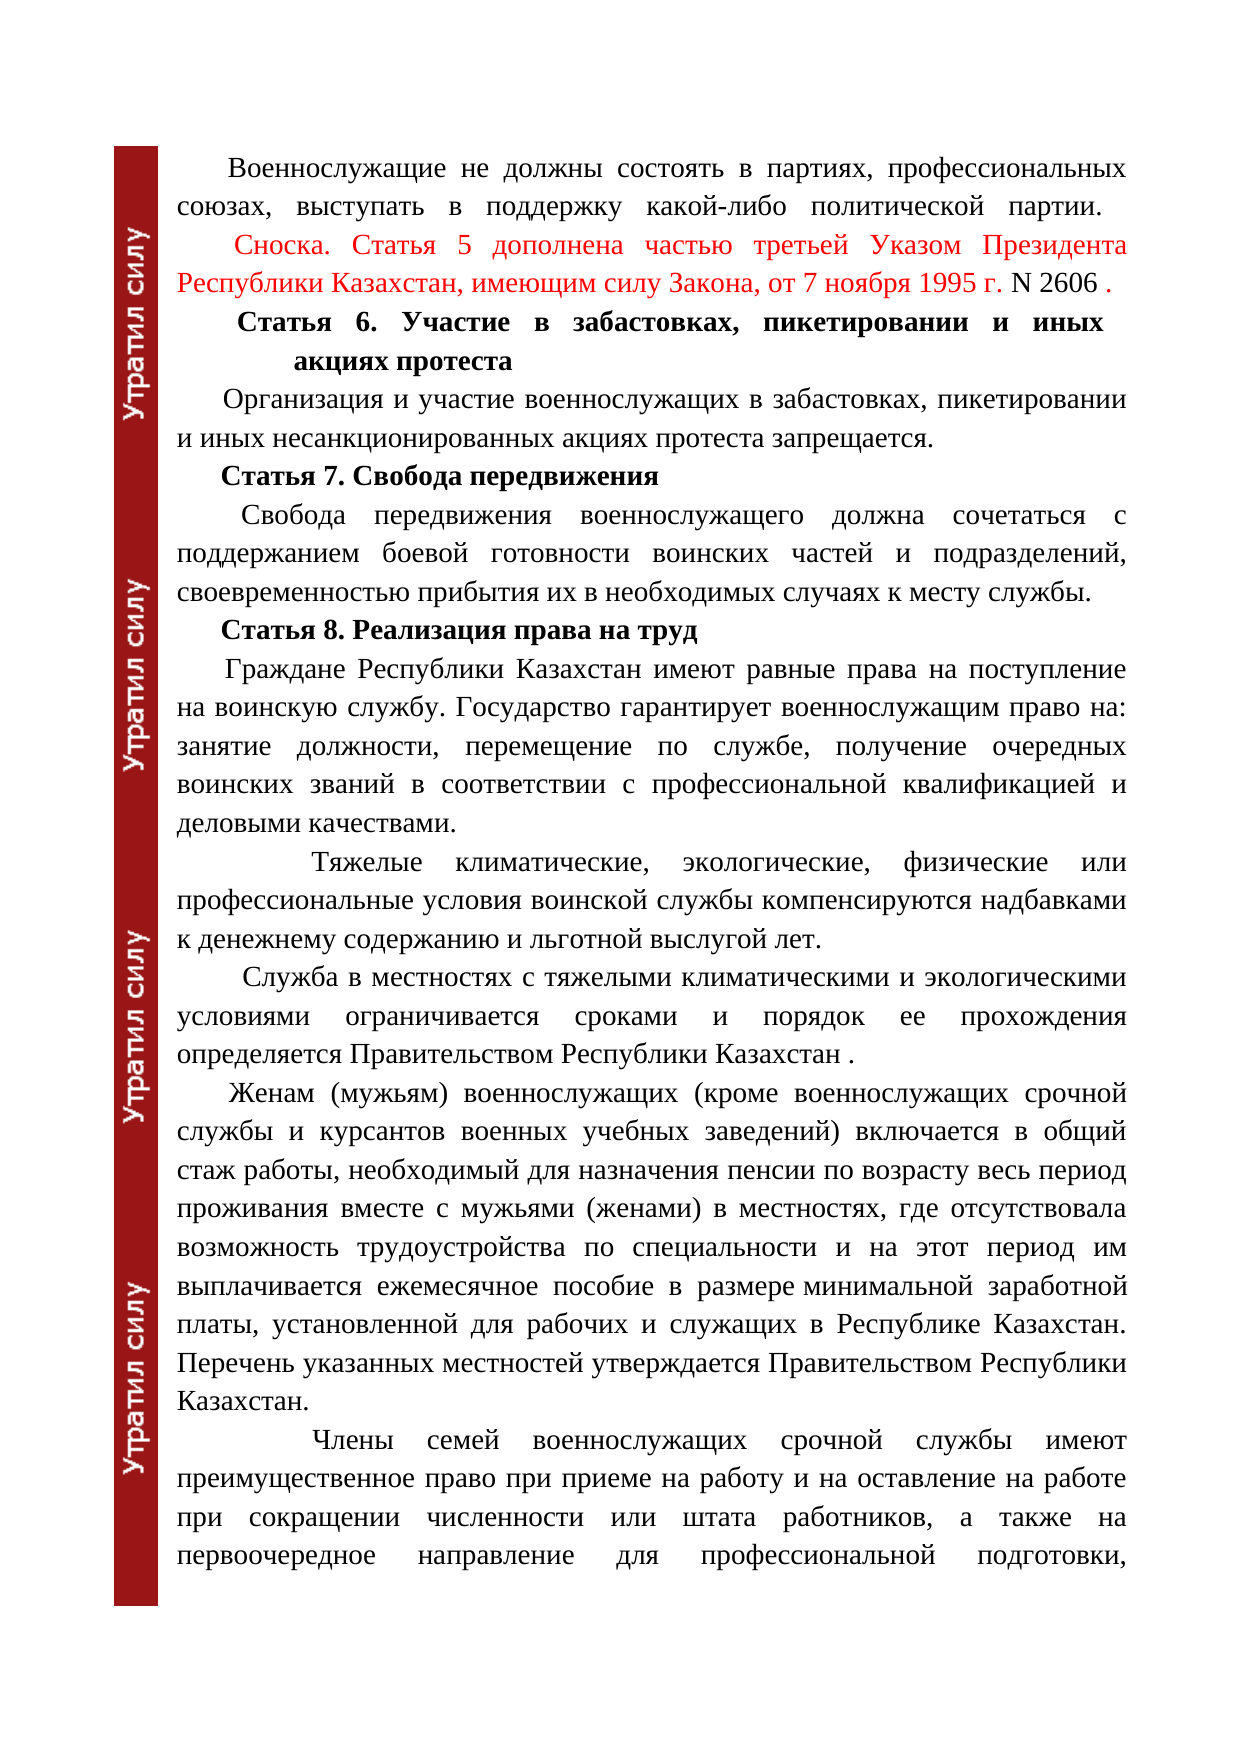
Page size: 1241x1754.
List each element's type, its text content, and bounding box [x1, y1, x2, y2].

text Статья 8. Реализация права на труд [112, 612, 1128, 646]
picture [114, 146, 158, 150]
picture [114, 299, 158, 304]
text Статья 7. Свобода передвижения [112, 458, 1128, 492]
picture [114, 954, 158, 959]
picture [114, 1070, 158, 1075]
picture [114, 1417, 158, 1422]
text Граждане Республики Казахстан имеют равные права на поступление на воинскую службу. Государство гарантирует военнослужащим право на: занятие должности, перемещение по службе, получение очередных воинских званий в соответствии с профессиональной квалификацией и деловыми качествами. [112, 651, 1128, 839]
picture [114, 646, 158, 651]
picture [114, 839, 158, 844]
text Служба в местностях с тяжелыми климатическими и экологическими условиями ограничивается сроками и порядок ее прохождения определяется Правительством Республики Казахстан . [112, 959, 1128, 1070]
text Статья 6. Участие в забастовках, пикетировании и иных акциях протеста [112, 304, 1128, 376]
picture [114, 1571, 158, 1606]
picture [114, 376, 158, 381]
text Женам (мужьям) военнослужащих (кроме военнослужащих срочной службы и курсантов военных учебных заведений) включается в общий стаж работы, необходимый для назначения пенсии по возрасту весь период проживания вместе с мужьями (женами) в местностях, где отсутствовала возможность трудоустройства по специальности и на этот период им выплачивается ежемесячное пособие в размере минимальной заработной платы, установленной для рабочих и служащих в Республике Казахстан. Перечень указанных местностей утверждается Правительством Республики Казахстан. [112, 1075, 1128, 1417]
picture [114, 607, 158, 612]
picture [114, 453, 158, 458]
picture [114, 492, 158, 497]
text Организация и участие военнослужащих в забастовках, пикетировании и иных несанкционированных акциях протеста запрещается. [112, 381, 1128, 453]
text Свобода передвижения военнослужащего должна сочетаться с поддержанием боевой готовности воинских частей и подразделений, своевременностью прибытия их в необходимых случаях к месту службы. [112, 497, 1128, 607]
text Тяжелые климатические, экологические, физические или профессиональные условия воинской службы компенсируются надбавками к денежнему содержанию и льготной выслугой лет. [112, 844, 1128, 954]
